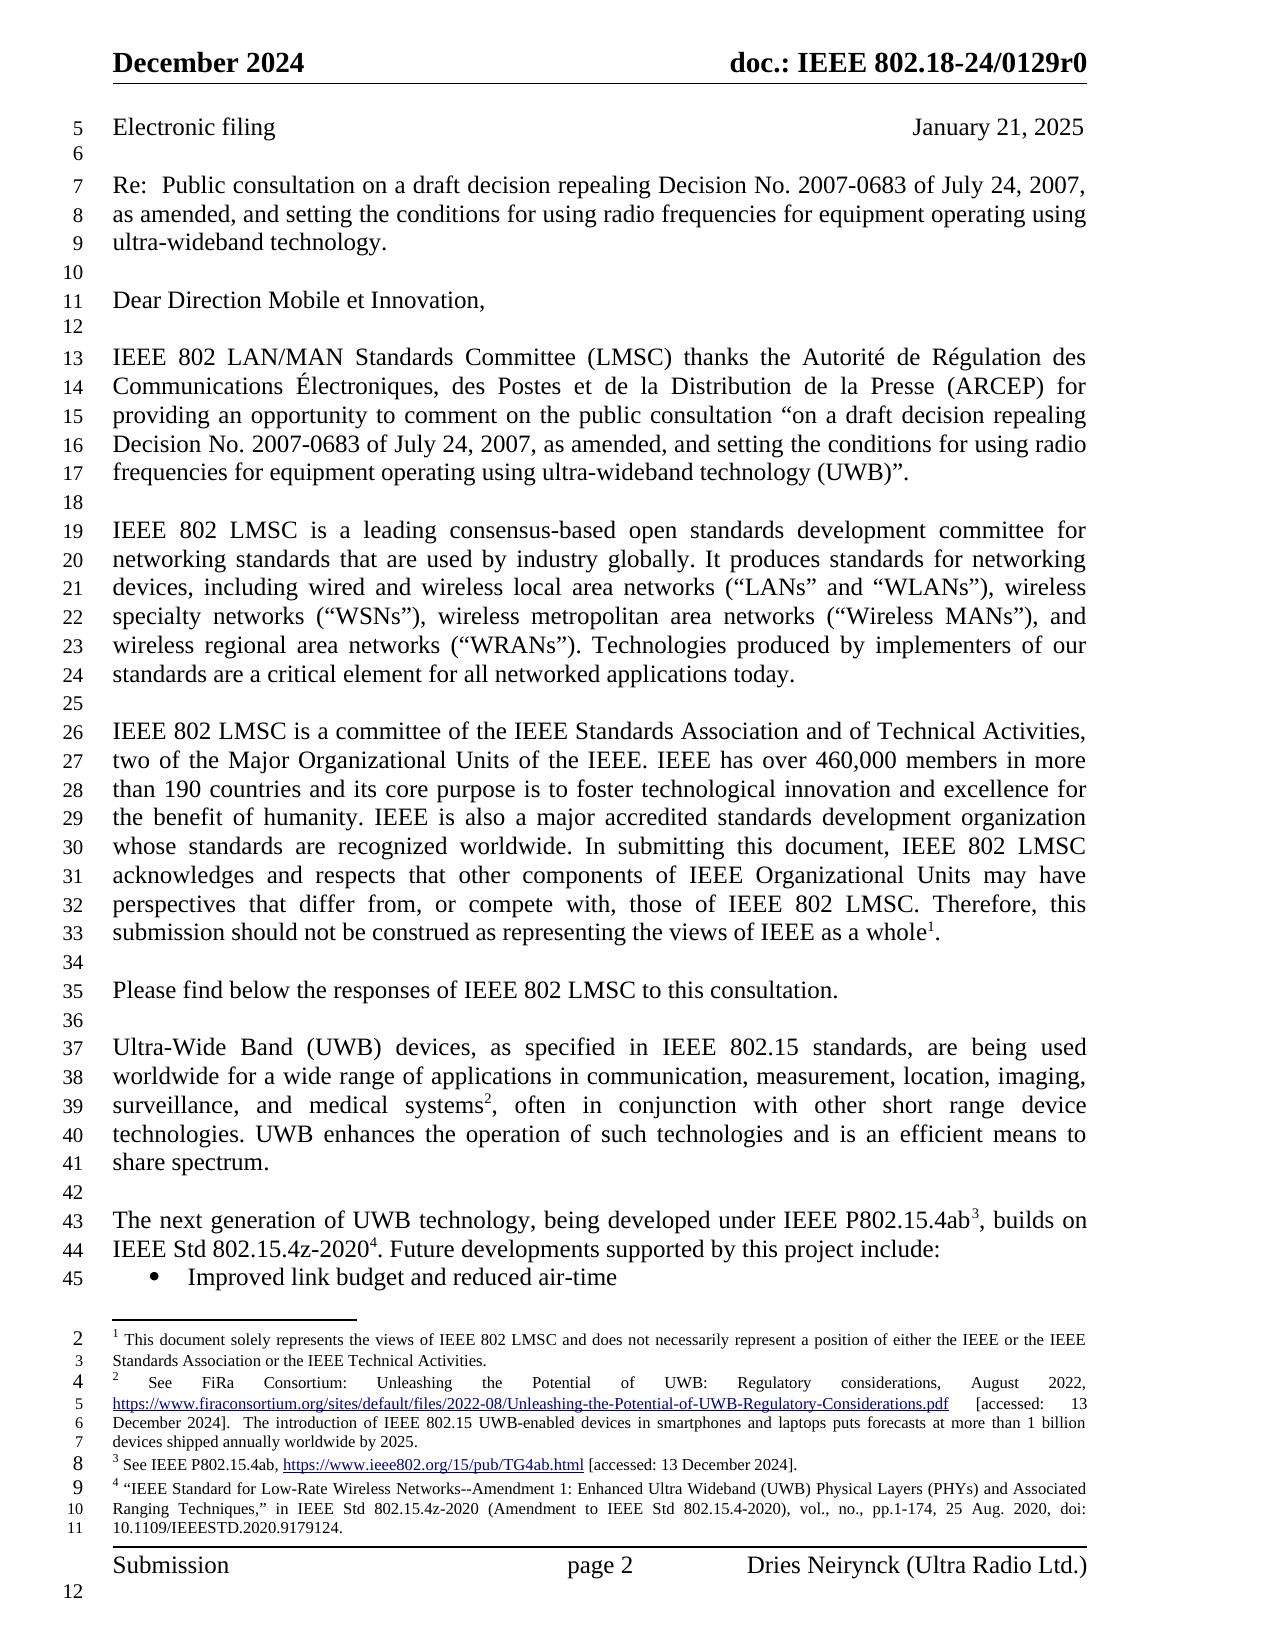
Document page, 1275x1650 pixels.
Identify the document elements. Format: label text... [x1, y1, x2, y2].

text IEEE 802 LMSC is a leading consensus-based open standards development committee for networking standards that are used by industry globally. It produces standards for networking devices, including wired and wireless local area networks (“LANs” and “WLANs”), wireless specialty networks (“WSNs”), wireless metropolitan area networks (“Wireless MANs”), and wireless regional area networks (“WRANs”). Technologies produced by implementers of our standards are a critical element for all networked applications today. [112, 515, 1087, 687]
text Ultra-Wide Band (UWB) devices, as specified in IEEE 802.15 standards, are being used worldwide for a wide range of applications in communication, measurement, location, imaging, surveillance, and medical systems, often in conjunction with other short range device technologies. UWB enhances the operation of such technologies and is an efficient means to share spectrum. [112, 1032, 1087, 1176]
text Re: Public consultation on a draft decision repealing Decision No. 2007-0683 of July 24, 2007, as amended, and setting the conditions for using radio frequencies for equipment operating using ultra-wideband technology. [112, 170, 1087, 256]
text Dear Direction Mobile et Innovation, [112, 285, 1087, 314]
text Electronic filing January 21, 2025 [112, 112, 1087, 141]
list Improved link budget and reduced air-time [150, 1262, 1087, 1291]
text IEEE 802 LAN/MAN Standards Committee (LMSC) thanks the Autorité de Régulation des Communications Électroniques, des Postes et de la Distribution de la Presse (ARCEP) for providing an opportunity to comment on the public consultation “on a draft decision repealing Decision No. 2007-0683 of July 24, 2007, as amended, and setting the conditions for using radio frequencies for equipment operating using ultra-wideband technology (UWB)”. [112, 342, 1087, 486]
text IEEE 802 LMSC is a committee of the IEEE Standards Association and of Technical Activities, two of the Major Organizational Units of the IEEE. IEEE has over 460,000 members in more than 190 countries and its core purpose is to foster technological innovation and excellence for the benefit of humanity. IEEE is also a major accredited standards development organization whose standards are recognized worldwide. In submitting this document, IEEE 802 LMSC acknowledges and respects that other components of IEEE Organizational Units may have perspectives that differ from, or compete with, those of IEEE 802 LMSC. Therefore, this submission should not be construed as representing the views of IEEE as a whole. [112, 716, 1087, 946]
text The next generation of UWB technology, being developed under IEEE P802.15.4ab, builds on IEEE Std 802.15.4z-2020. Future developments supported by this project include: [112, 1205, 1087, 1262]
text Please find below the responses of IEEE 802 LMSC to this consultation. [112, 975, 1087, 1004]
